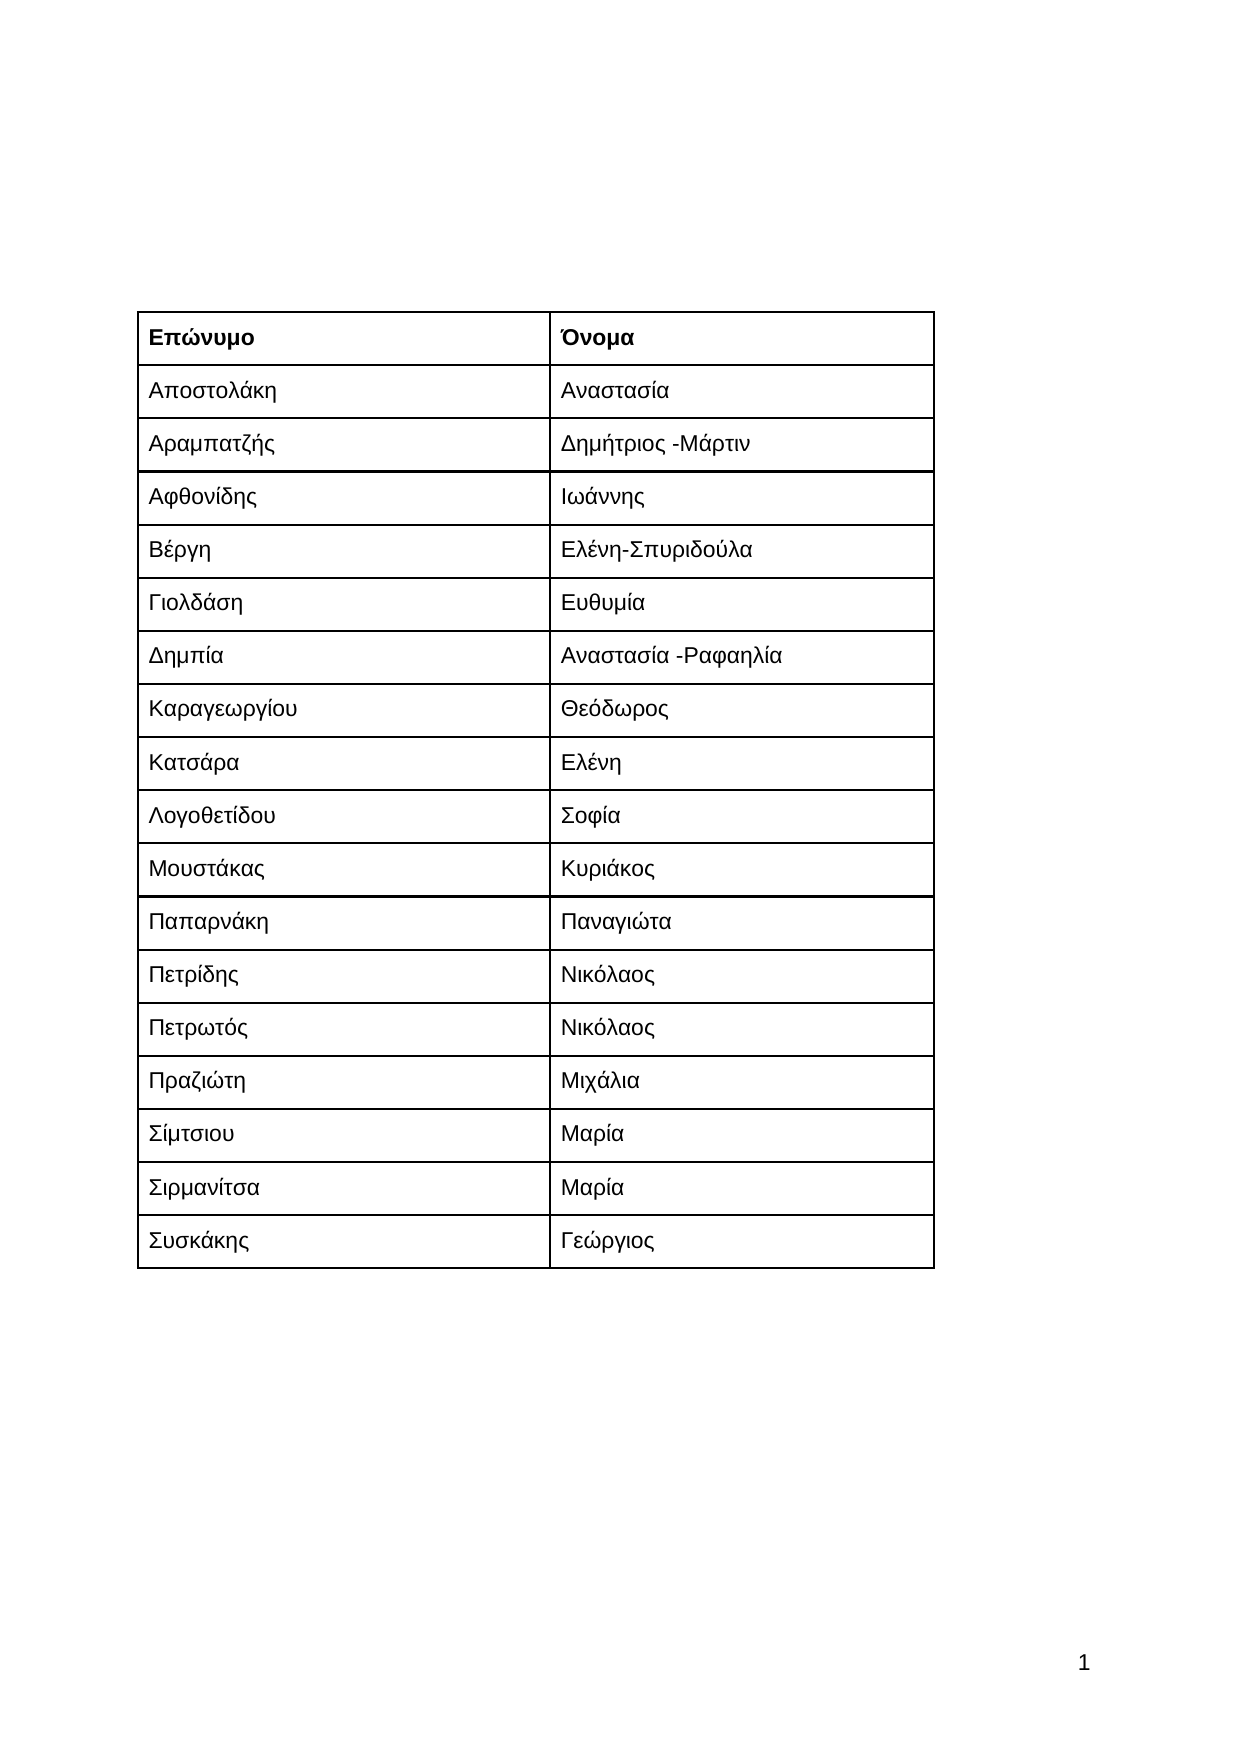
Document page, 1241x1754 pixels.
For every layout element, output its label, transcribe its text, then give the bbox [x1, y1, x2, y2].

table_cell Δημπία [139, 632, 549, 683]
table_cell Κατσάρα [139, 738, 549, 789]
table_cell Ελένη-Σπυριδούλα [551, 526, 933, 577]
table_cell Θεόδωρος [551, 685, 933, 736]
table_header Όνομα [551, 313, 933, 364]
table_cell Παπαρνάκη [139, 898, 549, 948]
table_cell Ευθυμία [551, 579, 933, 630]
table_cell Βέργη [139, 526, 549, 577]
table_cell Παναγιώτα [551, 898, 933, 948]
table_cell Ιωάννης [551, 473, 933, 523]
table_cell Μαρία [551, 1110, 933, 1161]
table_cell Σίμτσιου [139, 1110, 549, 1161]
table_cell Νικόλαος [551, 1004, 933, 1055]
table_cell Αποστολάκη [139, 366, 549, 417]
table_cell Ελένη [551, 738, 933, 789]
table_cell Συσκάκης [139, 1216, 549, 1267]
table_cell Γιολδάση [139, 579, 549, 630]
table_cell Αφθονίδης [139, 473, 549, 523]
table_cell Νικόλαος [551, 951, 933, 1002]
table_cell Σοφία [551, 791, 933, 842]
table_cell Σιρμανίτσα [139, 1163, 549, 1214]
table_cell Μιχάλια [551, 1057, 933, 1108]
table_cell Αναστασία [551, 366, 933, 417]
table_cell Δημήτριος -Μάρτιν [551, 419, 933, 470]
table_cell Γεώργιος [551, 1216, 933, 1267]
table_cell Αραμπατζής [139, 419, 549, 470]
table_cell Πραζιώτη [139, 1057, 549, 1108]
table_cell Αναστασία -Ραφαηλία [551, 632, 933, 683]
table_cell Μουστάκας [139, 844, 549, 895]
table_cell Πετρίδης [139, 951, 549, 1002]
table_cell Πετρωτός [139, 1004, 549, 1055]
table_cell Λογοθετίδου [139, 791, 549, 842]
table_cell Μαρία [551, 1163, 933, 1214]
table_cell Κυριάκος [551, 844, 933, 895]
table_cell Καραγεωργίου [139, 685, 549, 736]
table_header Επώνυμο [139, 313, 549, 364]
